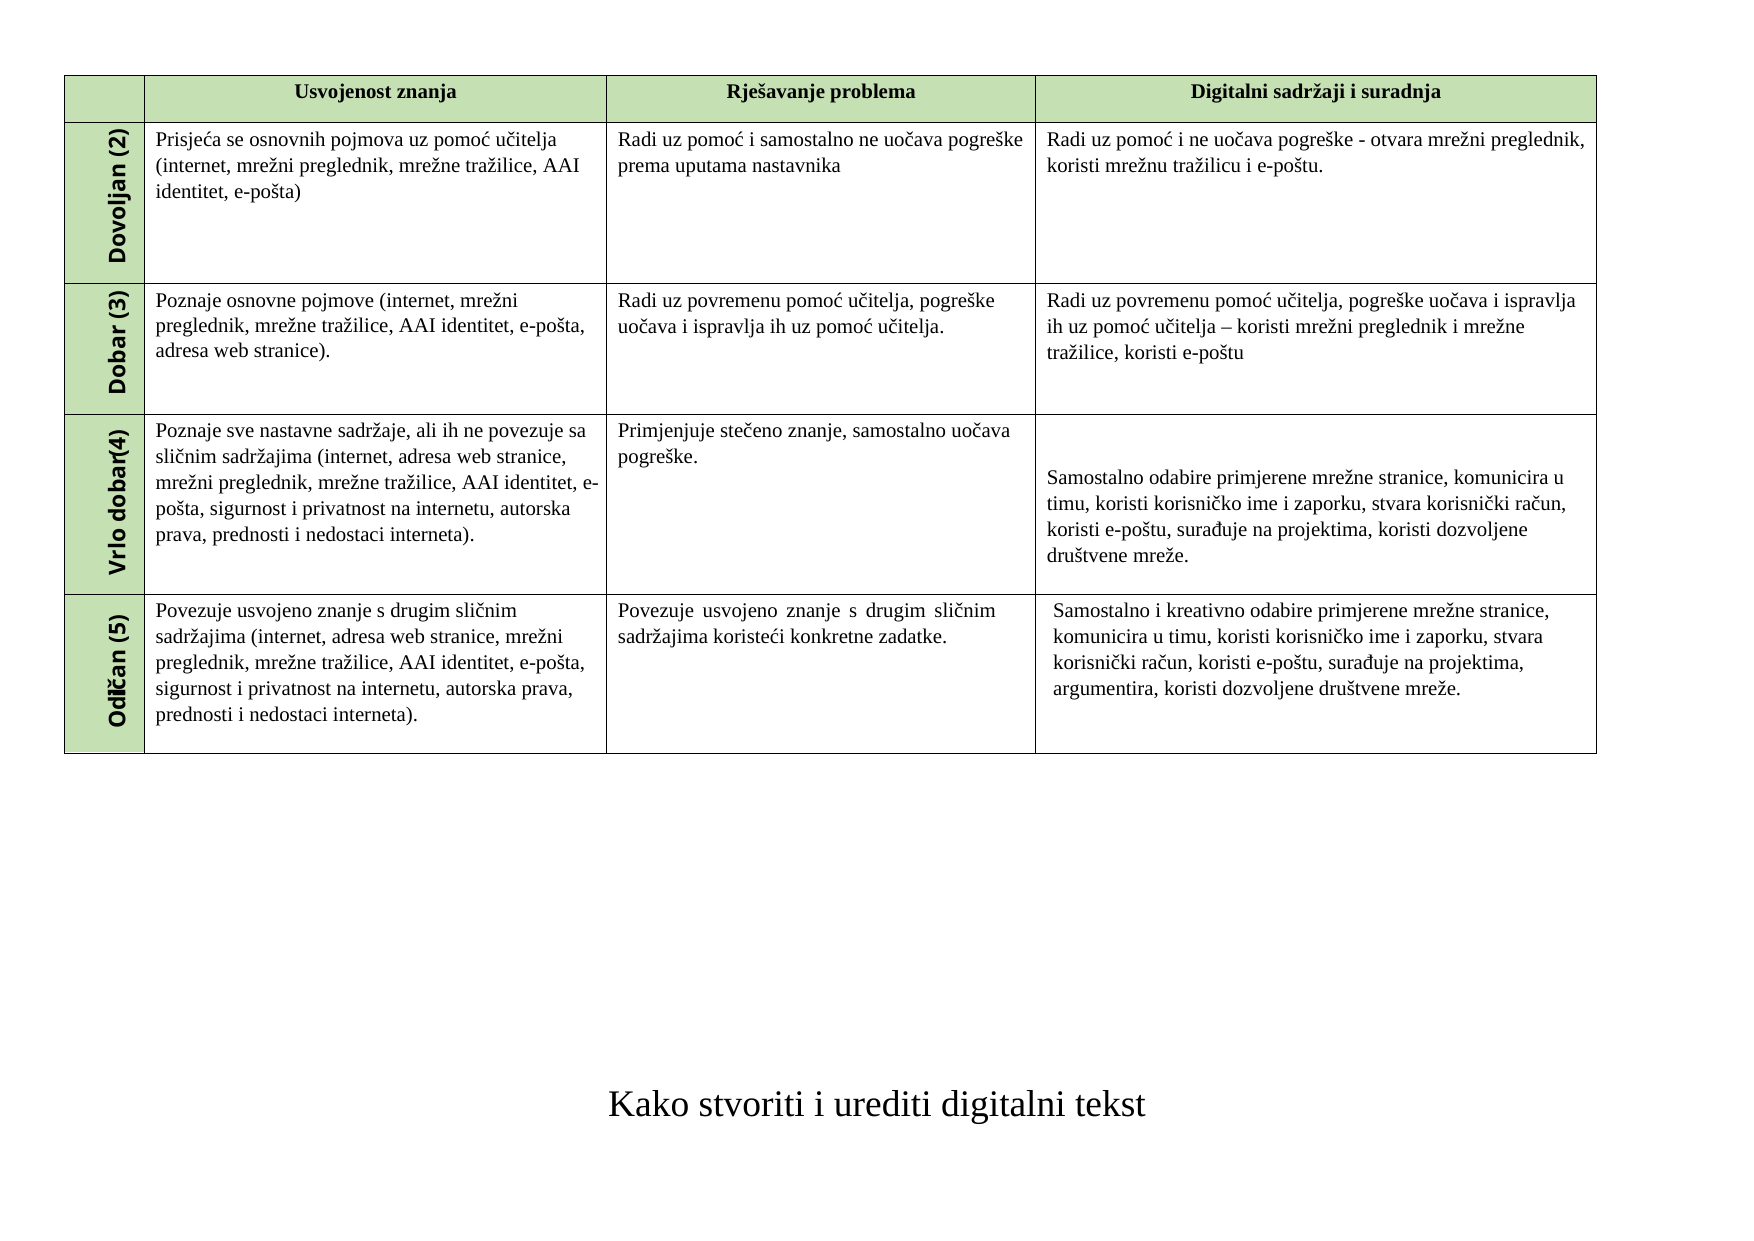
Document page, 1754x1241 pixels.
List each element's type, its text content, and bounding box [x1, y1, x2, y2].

table_header [65, 76, 144, 122]
table_cell [65, 284, 144, 414]
table_cell Radi uz povremenu pomoć učitelja, pogreške uočava i ispravlja ih uz pomoć učitelja. [607, 284, 1035, 414]
table_cell Samostalno odabire primjerene mrežne stranice, komunicira u timu, koristi korisničko ime i zaporku, stvara korisnički račun, koristi e-poštu, surađuje na projektima, koristi dozvoljene društvene mreže. [1036, 415, 1596, 594]
table_header Rješavanje problema [607, 76, 1035, 122]
table_cell Radi uz pomoć i samostalno ne uočava pogreške prema uputama nastavnika [607, 123, 1035, 283]
table_cell Povezuje usvojeno znanje s drugim sličnim sadržajima (internet, adresa web stranice, mrežni preglednik, mrežne tražilice, AAI identitet, e-pošta, sigurnost i privatnost na internetu, autorska prava, prednosti i nedostaci interneta). [145, 595, 606, 752]
table_header Usvojenost znanja [145, 76, 606, 122]
table_cell Poznaje sve nastavne sadržaje, ali ih ne povezuje sa sličnim sadržajima (internet, adresa web stranice, mrežni preglednik, mrežne tražilice, AAI identitet, e-pošta, sigurnost i privatnost na internetu, autorska prava, prednosti i nedostaci interneta). [145, 415, 606, 594]
table_cell Primjenjuje stečeno znanje, samostalno uočava pogreške. [607, 415, 1035, 594]
table_cell Radi uz pomoć i ne uočava pogreške - otvara mrežni preglednik, koristi mrežnu tražilicu i e-poštu. [1036, 123, 1596, 283]
table_cell Poznaje osnovne pojmove (internet, mrežni preglednik, mrežne tražilice, AAI identitet, e-pošta, adresa web stranice). [145, 284, 606, 414]
text Kako stvoriti i urediti digitalni tekst [75, 1082, 1679, 1125]
table_cell [65, 595, 144, 752]
table_cell Povezuje usvojeno znanje s drugim sličnim sadržajima koristeći konkretne zadatke. [607, 595, 1035, 752]
table_cell [65, 123, 144, 283]
table_cell Radi uz povremenu pomoć učitelja, pogreške uočava i ispravlja ih uz pomoć učitelja – koristi mrežni preglednik i mrežne tražilice, koristi e-poštu [1036, 284, 1596, 414]
table_cell Samostalno i kreativno odabire primjerene mrežne stranice, komunicira u timu, koristi korisničko ime i zaporku, stvara korisnički račun, koristi e-poštu, surađuje na projektima, argumentira, koristi dozvoljene društvene mreže. [1036, 595, 1596, 752]
table_header Digitalni sadržaji i suradnja [1036, 76, 1596, 122]
table_cell [65, 415, 144, 594]
table_cell Prisjeća se osnovnih pojmova uz pomoć učitelja (internet, mrežni preglednik, mrežne tražilice, AAI identitet, e-pošta) [145, 123, 606, 283]
